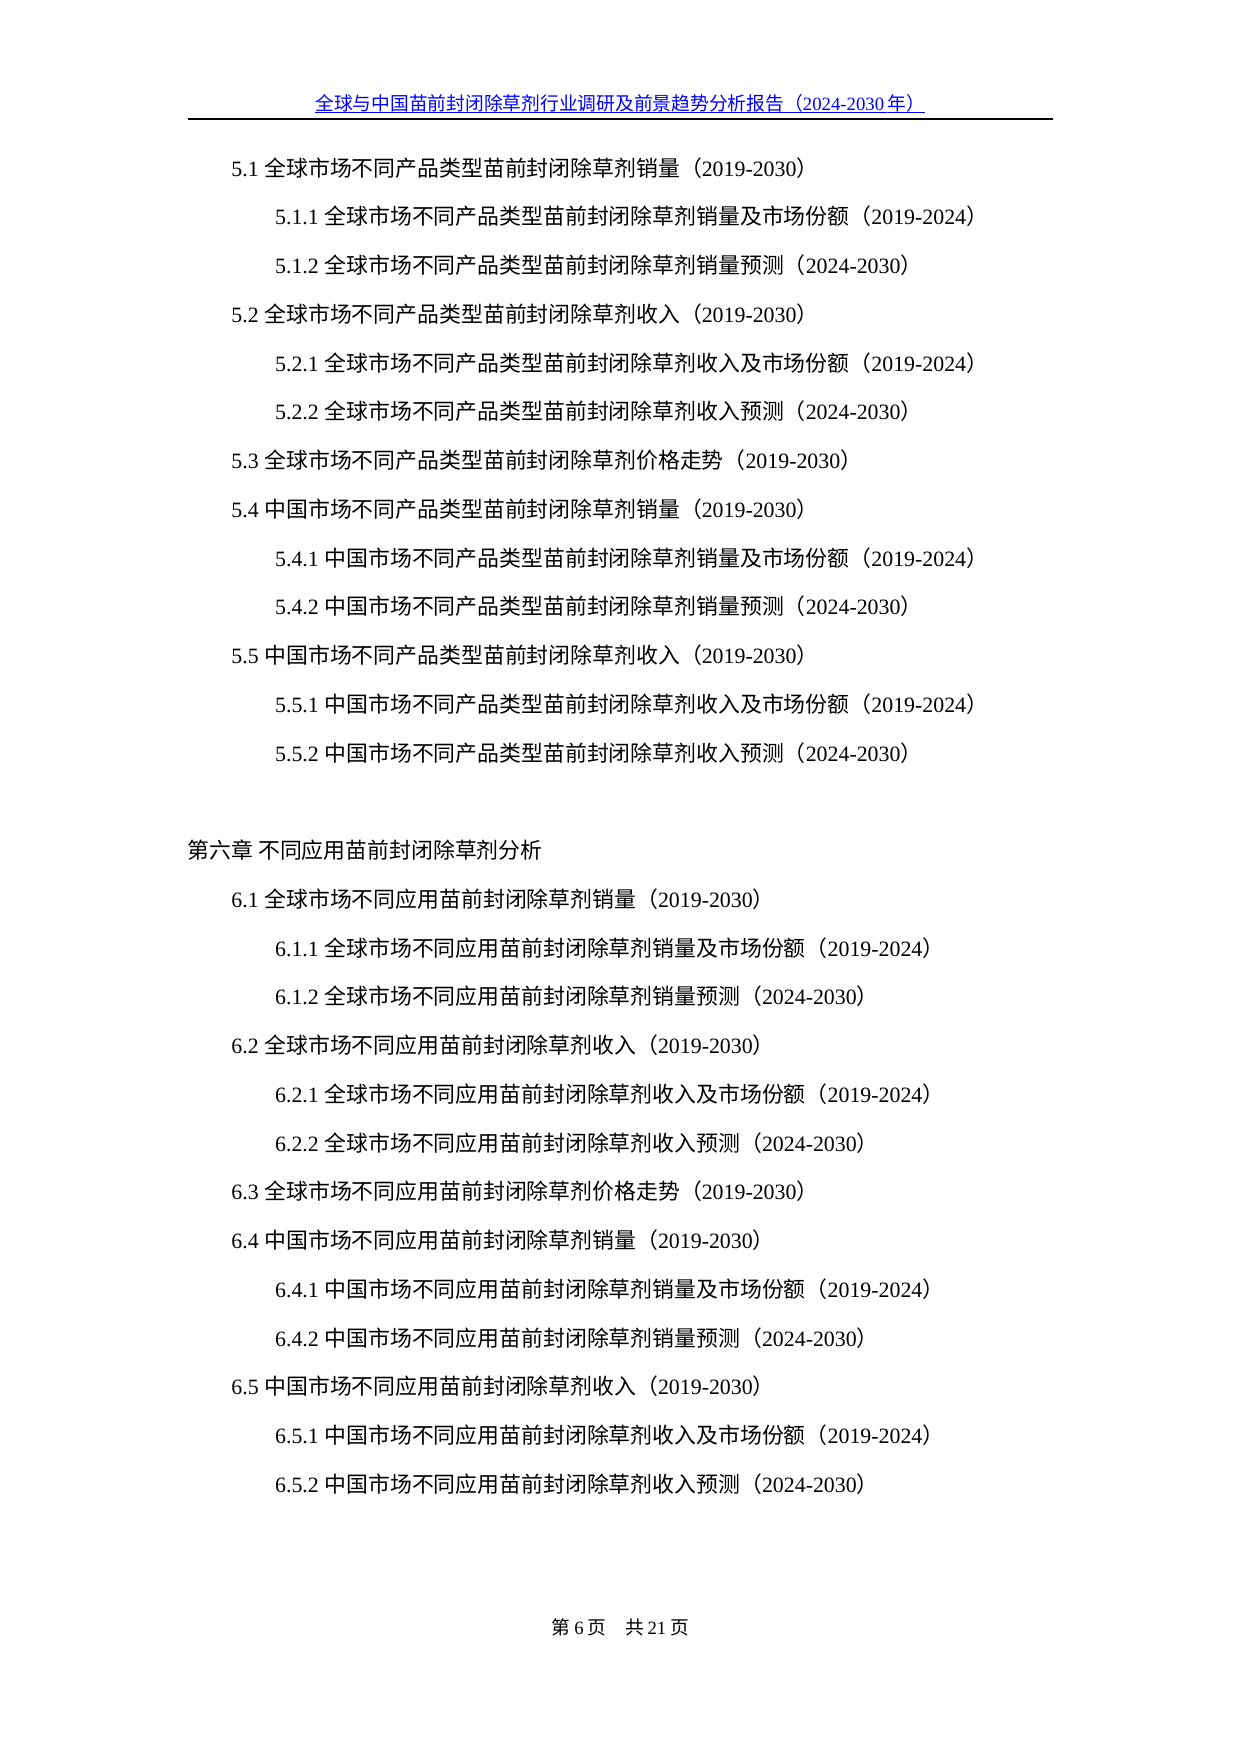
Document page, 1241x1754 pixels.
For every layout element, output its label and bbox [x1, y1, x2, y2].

text [187, 150, 1053, 1499]
